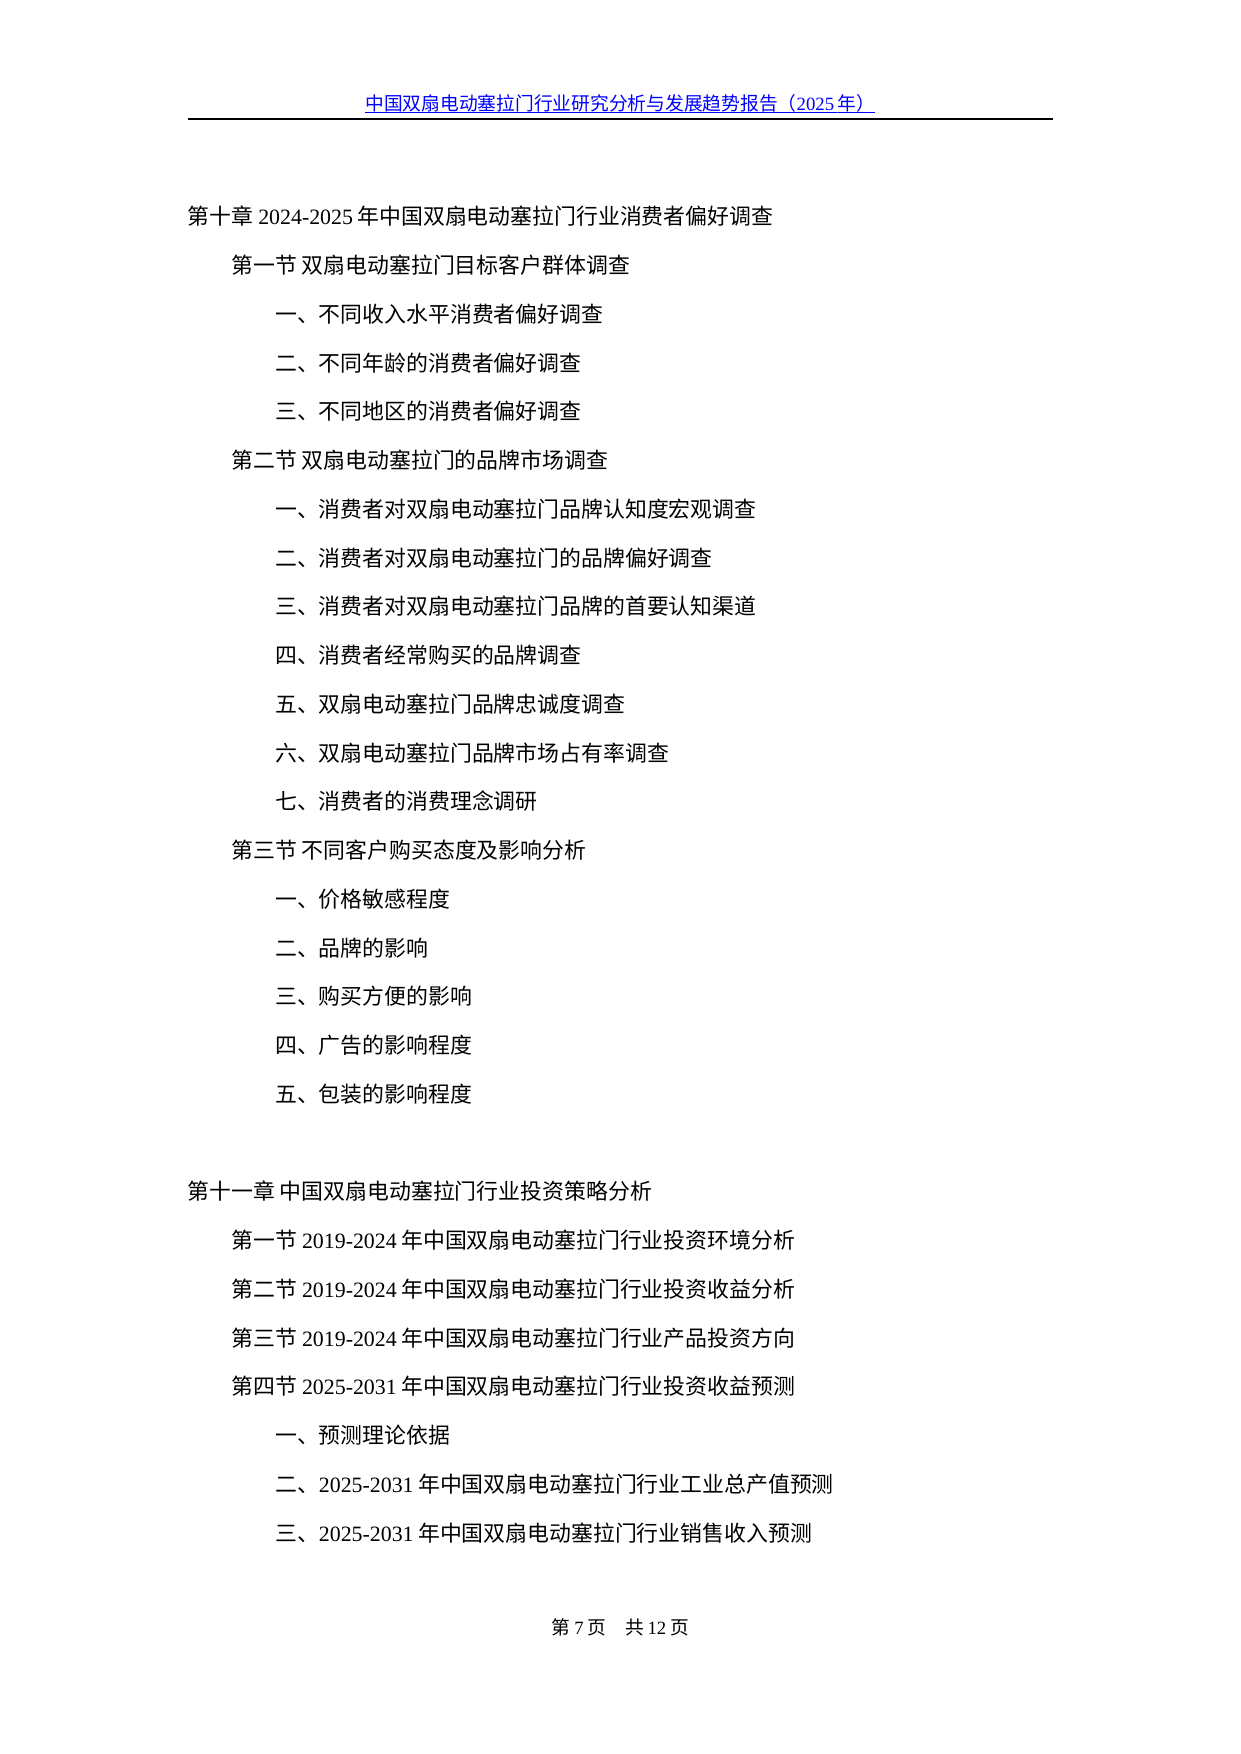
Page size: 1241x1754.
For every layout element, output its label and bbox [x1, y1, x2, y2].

text [187, 150, 1053, 1548]
